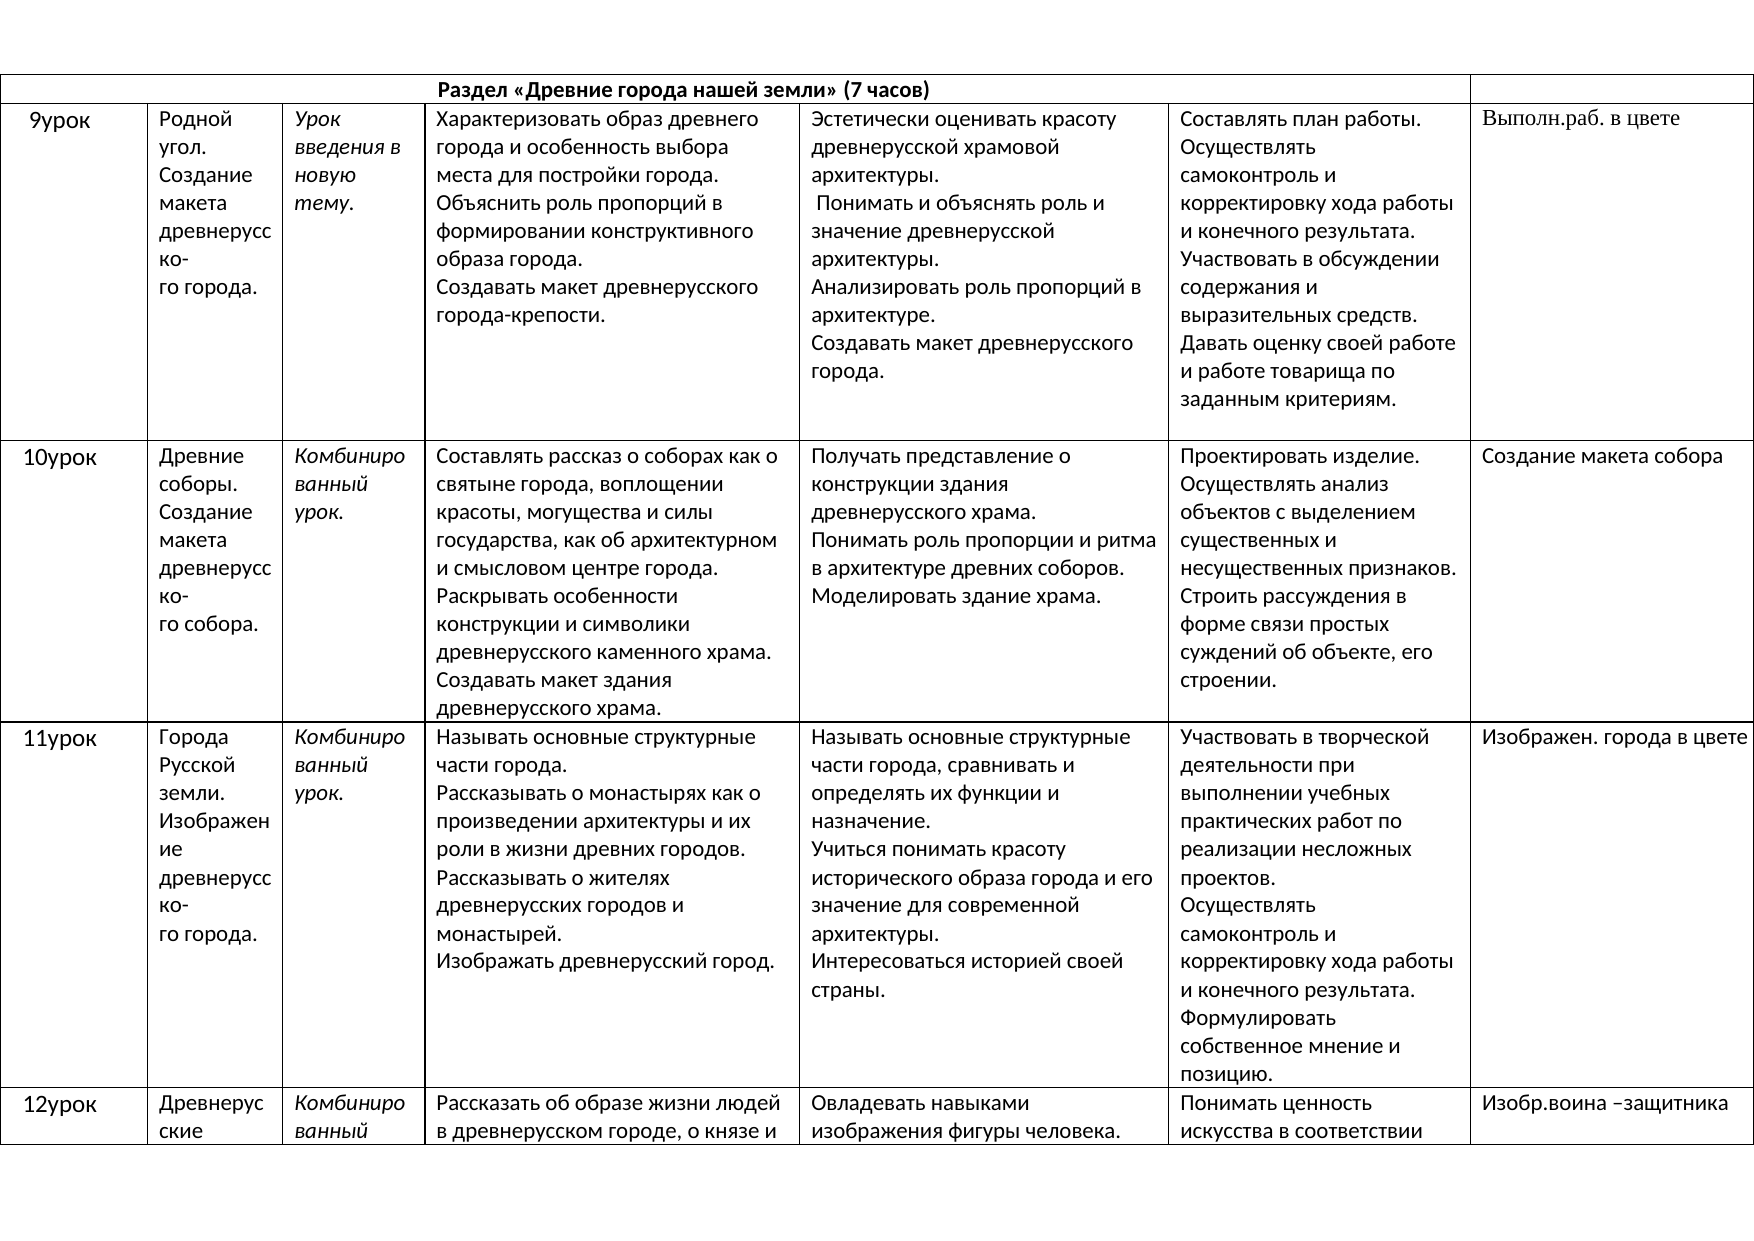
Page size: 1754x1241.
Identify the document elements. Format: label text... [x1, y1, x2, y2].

table_cell Комбинированный урок. [283, 441, 424, 721]
table_cell 10урок [1, 441, 147, 721]
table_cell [1169, 1088, 1470, 1144]
table_cell Характеризовать образ древнего города и особенность выбора места для постройки города. Объяснить роль пропорций в формировании конструктивного образа города. Создавать макет древнерусского города-крепости. [426, 104, 799, 440]
table_cell Изображен. города в цвете [1471, 723, 1753, 1087]
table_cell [1471, 1088, 1753, 1144]
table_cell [283, 1088, 424, 1144]
table_cell Родной угол. Создание макета древнерусско- го города. [148, 104, 282, 440]
table_cell Города Русской земли. Изображение древнерусско- го города. [148, 723, 282, 1087]
table_cell 11урок [1, 723, 147, 1087]
table_cell 9урок [1, 104, 147, 440]
table_cell Выполн.раб. в цвете [1471, 104, 1753, 440]
table_cell Древние соборы. Создание макета древнерусско- го собора. [148, 441, 282, 721]
table_cell Участвовать в творческой деятельности при выполнении учебных практических работ по реализации несложных проектов. Осуществлять самоконтроль и корректировку хода работы и конечного результата. Формулировать собственное мнение и позицию. [1169, 723, 1470, 1087]
table_cell Называть основные структурные части города. Рассказывать о монастырях как о произведении архитектуры и их роли в жизни древних городов. Рассказывать о жителях древнерусских городов и монастырей. Изображать древнерусский город. [426, 723, 799, 1087]
table_cell 12урок [1, 1088, 147, 1144]
table_cell Составлять рассказ о соборах как о святыне города, воплощении красоты, могущества и силы государства, как об архитектурном и смысловом центре города. Раскрывать особенности конструкции и символики древнерусского каменного храма. Создавать макет здания древнерусского храма. [426, 441, 799, 721]
table_cell Называть основные структурные части города, сравнивать и определять их функции и назначение. Учиться понимать красоту исторического образа города и его значение для современной архитектуры. Интересоваться историей своей страны. [800, 723, 1168, 1087]
table_cell Проектировать изделие. Осуществлять анализ объектов с выделением существенных и несущественных признаков. Строить рассуждения в форме связи простых суждений об объекте, его строении. [1169, 441, 1470, 721]
table_cell Урок введения в новую тему. [283, 104, 424, 440]
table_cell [426, 1088, 799, 1144]
table_cell Получать представление о конструкции здания древнерусского храма. Понимать роль пропорции и ритма в архитектуре древних соборов. Моделировать здание храма. [800, 441, 1168, 721]
table_cell Раздел «Древние города нашей земли» (7 часов) [1, 75, 1470, 103]
table_cell Составлять план работы. Осуществлять самоконтроль и корректировку хода работы и конечного результата. Участвовать в обсуждении содержания и выразительных средств. Давать оценку своей работе и работе товарища по заданным критериям. [1169, 104, 1470, 440]
table_cell Эстетически оценивать красоту древнерусской храмовой архитектуры. Понимать и объяснять роль и значение древнерусской архитектуры. Анализировать роль пропорций в архитектуре. Создавать макет древнерусского города. [800, 104, 1168, 440]
table_cell [1471, 75, 1753, 103]
table_cell Комбинированный урок. [283, 723, 424, 1087]
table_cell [800, 1088, 1168, 1144]
table_cell Создание макета собора [1471, 441, 1753, 721]
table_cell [148, 1088, 282, 1144]
